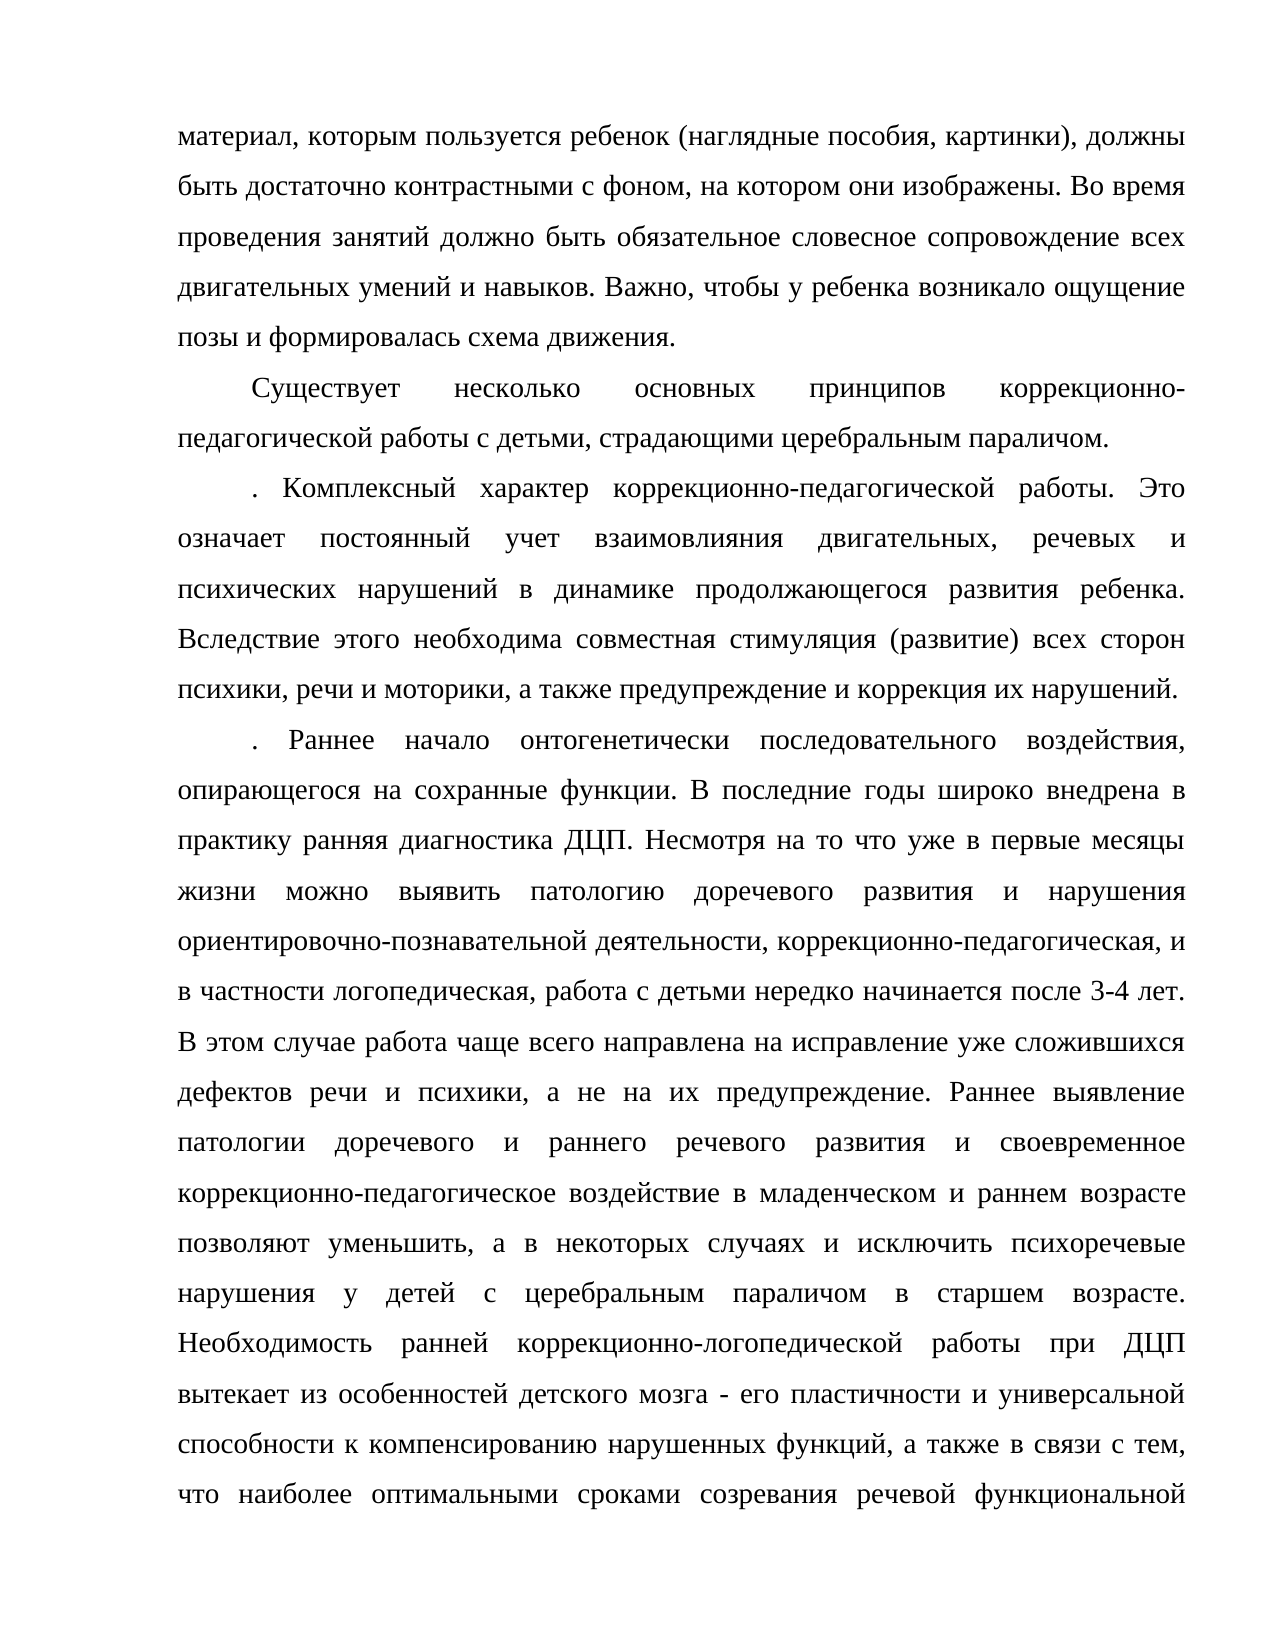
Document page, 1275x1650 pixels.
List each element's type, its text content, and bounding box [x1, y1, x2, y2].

text Существует несколько основных принципов коррекционно-педагогической работы с детьми, страдающими церебральным параличом. [177, 370, 1186, 453]
text . Комплексный характер коррекционно-педагогической работы. Это означает постоянный учет взаимовлияния двигательных, речевых и психических нарушений в динамике продолжающегося развития ребенка. Вследствие этого необходима совместная стимуляция (развитие) всех сторон психики, речи и моторики, а также предупреждение и коррекция их нарушений. [177, 470, 1186, 705]
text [177, 722, 1186, 1510]
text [177, 118, 1186, 353]
